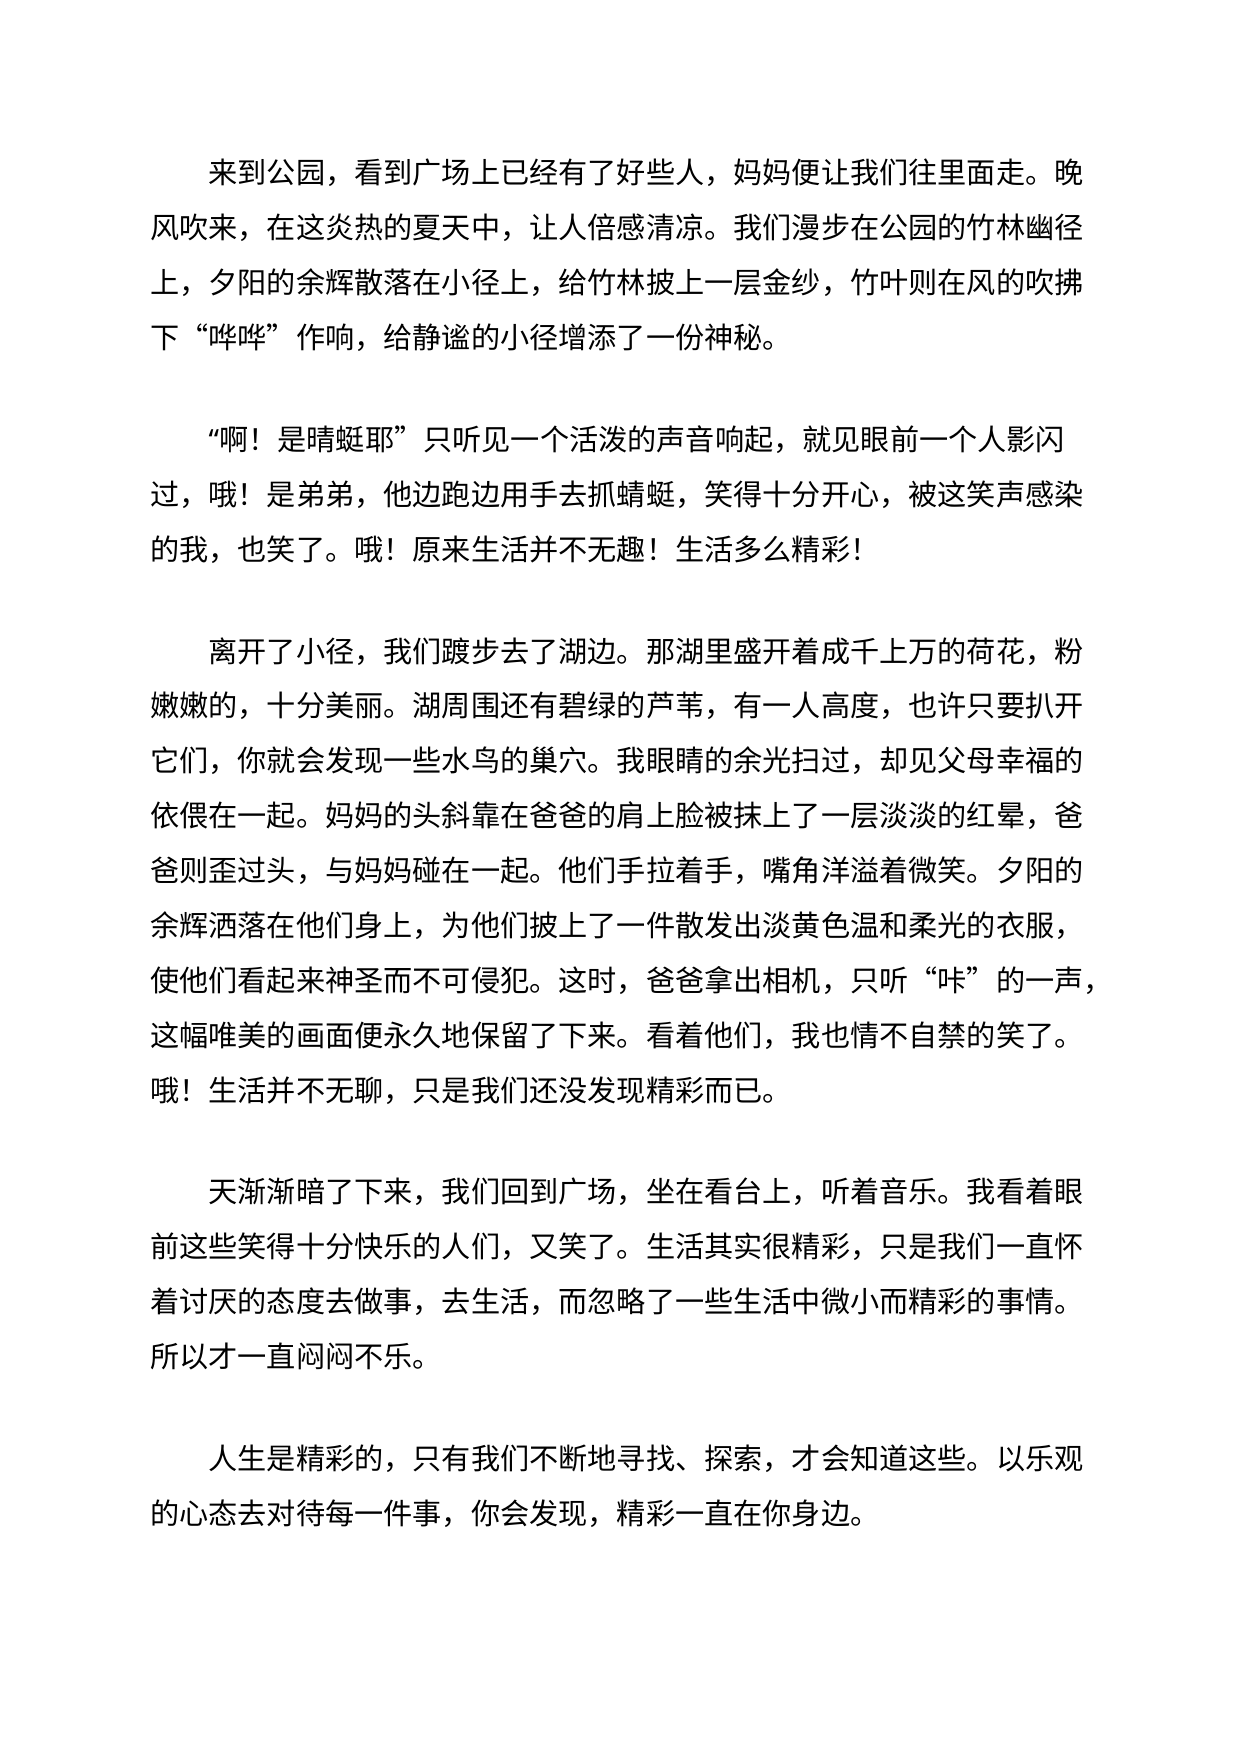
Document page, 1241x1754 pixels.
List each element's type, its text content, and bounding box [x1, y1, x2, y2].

text 人生是精彩的，只有我们不断地寻找、探索，才会知道这些。以乐观的心态去对待每一件事，你会发现，精彩一直在你身边。 [150, 1436, 1090, 1533]
text 离开了小径，我们踱步去了湖边。那湖里盛开着成千上万的荷花，粉嫩嫩的，十分美丽。湖周围还有碧绿的芦苇，有一人高度，也许只要扒开它们，你就会发现一些水鸟的巢穴。我眼睛的余光扫过，却见父母幸福的依偎在一起。妈妈的头斜靠在爸爸的肩上脸被抹上了一层淡淡的红晕，爸爸则歪过头，与妈妈碰在一起。他们手拉着手，嘴角洋溢着微笑。夕阳的余辉洒落在他们身上，为他们披上了一件散发出淡黄色温和柔光的衣服，使他们看起来神圣而不可侵犯。这时，爸爸拿出相机，只听“咔”的一声，这幅唯美的画面便永久地保留了下来。看着他们，我也情不自禁的笑了。哦！生活并不无聊，只是我们还没发现精彩而已。 [150, 628, 1090, 1109]
text 来到公园，看到广场上已经有了好些人，妈妈便让我们往里面走。晚风吹来，在这炎热的夏天中，让人倍感清凉。我们漫步在公园的竹林幽径上，夕阳的余辉散落在小径上，给竹林披上一层金纱，竹叶则在风的吹拂下“哗哗”作响，给静谧的小径增添了一份神秘。 [150, 150, 1090, 357]
text 天渐渐暗了下来，我们回到广场，坐在看台上，听着音乐。我看着眼前这些笑得十分快乐的人们，又笑了。生活其实很精彩，只是我们一直怀着讨厌的态度去做事，去生活，而忽略了一些生活中微小而精彩的事情。所以才一直闷闷不乐。 [150, 1169, 1090, 1376]
text “啊！是晴蜓耶”只听见一个活泼的声音响起，就见眼前一个人影闪过，哦！是弟弟，他边跑边用手去抓蜻蜓，笑得十分开心，被这笑声感染的我，也笑了。哦！原来生活并不无趣！生活多么精彩！ [150, 416, 1090, 569]
